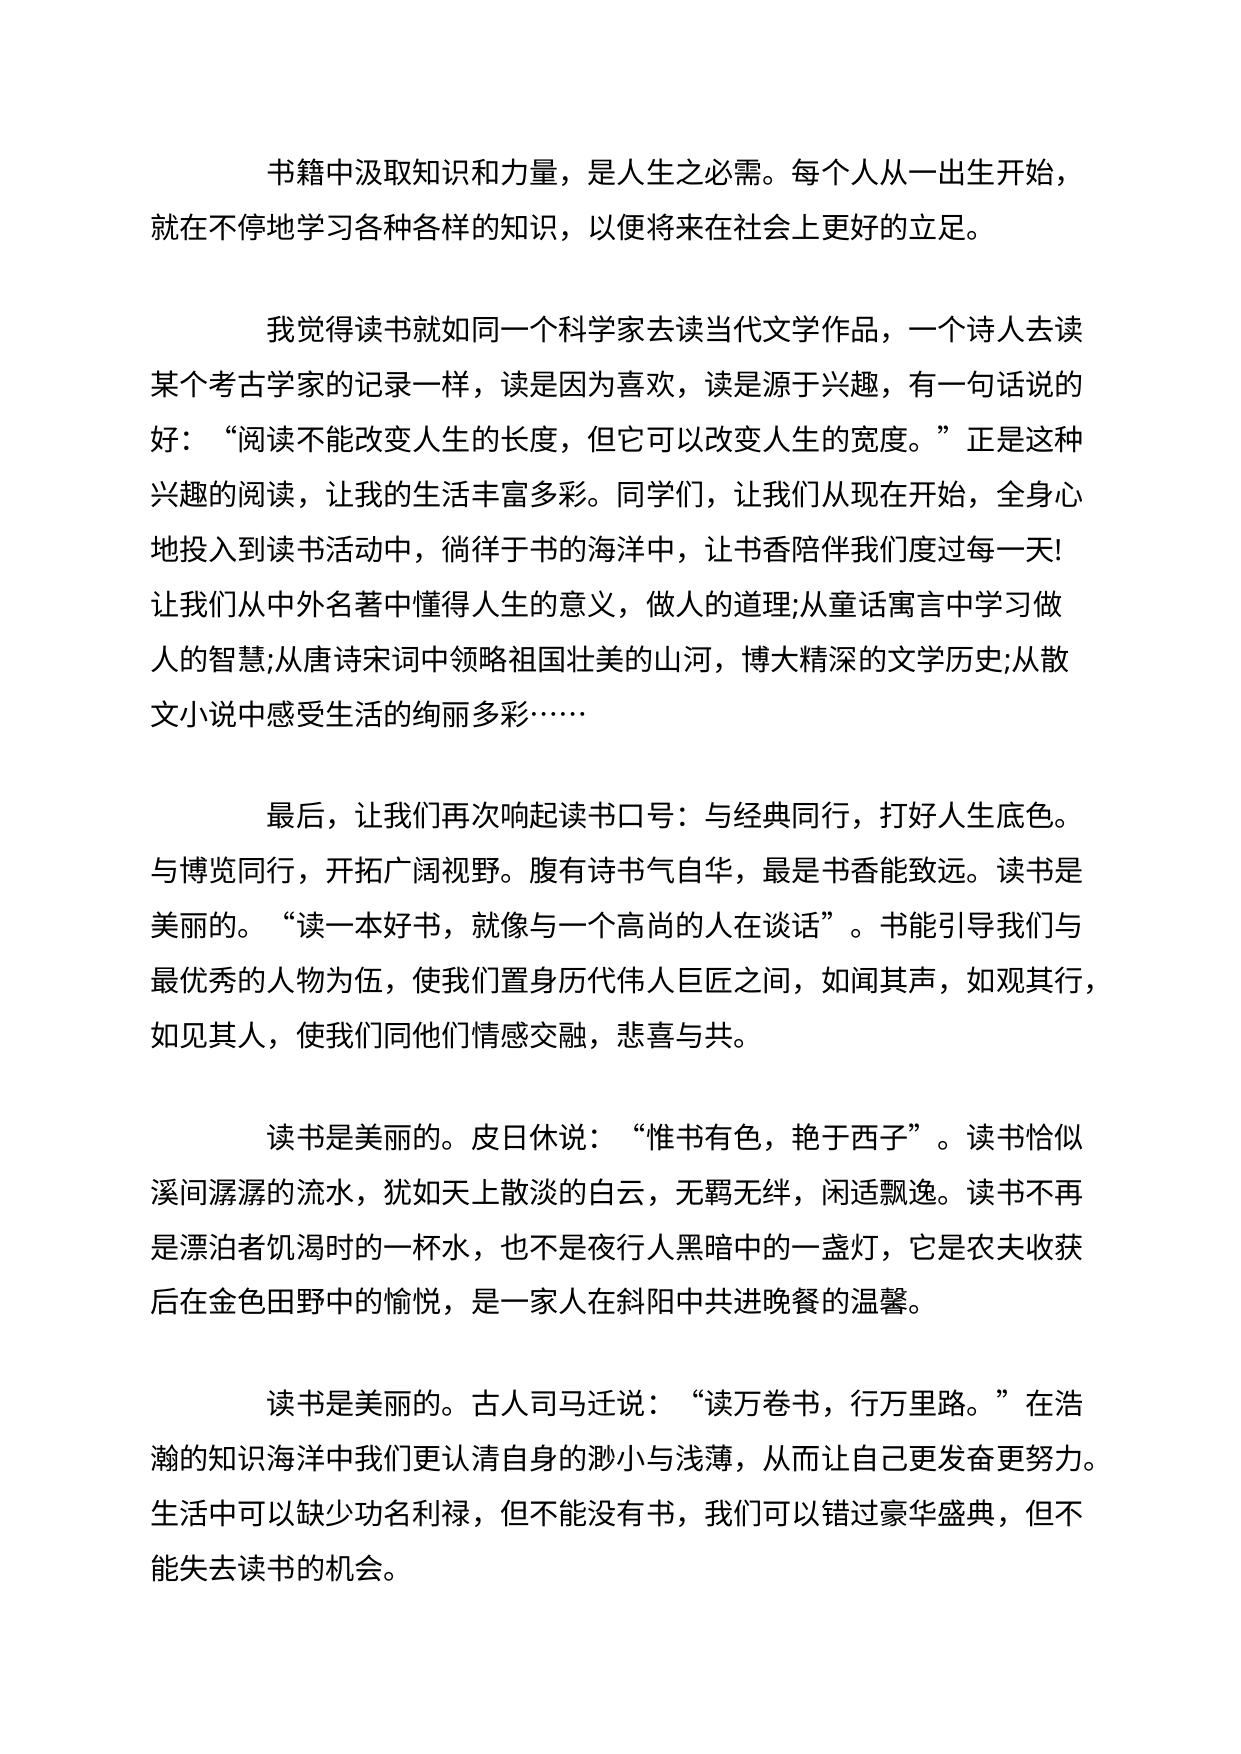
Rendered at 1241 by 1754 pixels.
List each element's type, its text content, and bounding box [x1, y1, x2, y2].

text 我觉得读书就如同一个科学家去读当代文学作品，一个诗人去读某个考古学家的记录一样，读是因为喜欢，读是源于兴趣，有一句话说的好：“阅读不能改变人生的长度，但它可以改变人生的宽度。”正是这种兴趣的阅读，让我的生活丰富多彩。同学们，让我们从现在开始，全身心地投入到读书活动中，徜徉于书的海洋中，让书香陪伴我们度过每一天!让我们从中外名著中懂得人生的意义，做人的道理;从童话寓言中学习做人的智慧;从唐诗宋词中领略祖国壮美的山河，博大精深的文学历史;从散文小说中感受生活的绚丽多彩…… [150, 307, 1090, 733]
text 书籍中汲取知识和力量，是人生之必需。每个人从一出生开始，就在不停地学习各种各样的知识，以便将来在社会上更好的立足。 [150, 150, 1090, 247]
text 读书是美丽的。皮日休说：“惟书有色，艳于西子”。读书恰似溪间潺潺的流水，犹如天上散淡的白云，无羁无绊，闲适飘逸。读书不再是漂泊者饥渴时的一杯水，也不是夜行人黑暗中的一盏灯，它是农夫收获后在金色田野中的愉悦，是一家人在斜阳中共进晚餐的温馨。 [150, 1114, 1090, 1321]
text 最后，让我们再次响起读书口号：与经典同行，打好人生底色。与博览同行，开拓广阔视野。腹有诗书气自华，最是书香能致远。读书是美丽的。“读一本好书，就像与一个高尚的人在谈话”。书能引导我们与最优秀的人物为伍，使我们置身历代伟人巨匠之间，如闻其声，如观其行，如见其人，使我们同他们情感交融，悲喜与共。 [150, 793, 1090, 1055]
text 读书是美丽的。古人司马迁说：“读万卷书，行万里路。”在浩瀚的知识海洋中我们更认清自身的渺小与浅薄，从而让自己更发奋更努力。生活中可以缺少功名利禄，但不能没有书，我们可以错过豪华盛典，但不能失去读书的机会。 [150, 1381, 1090, 1588]
